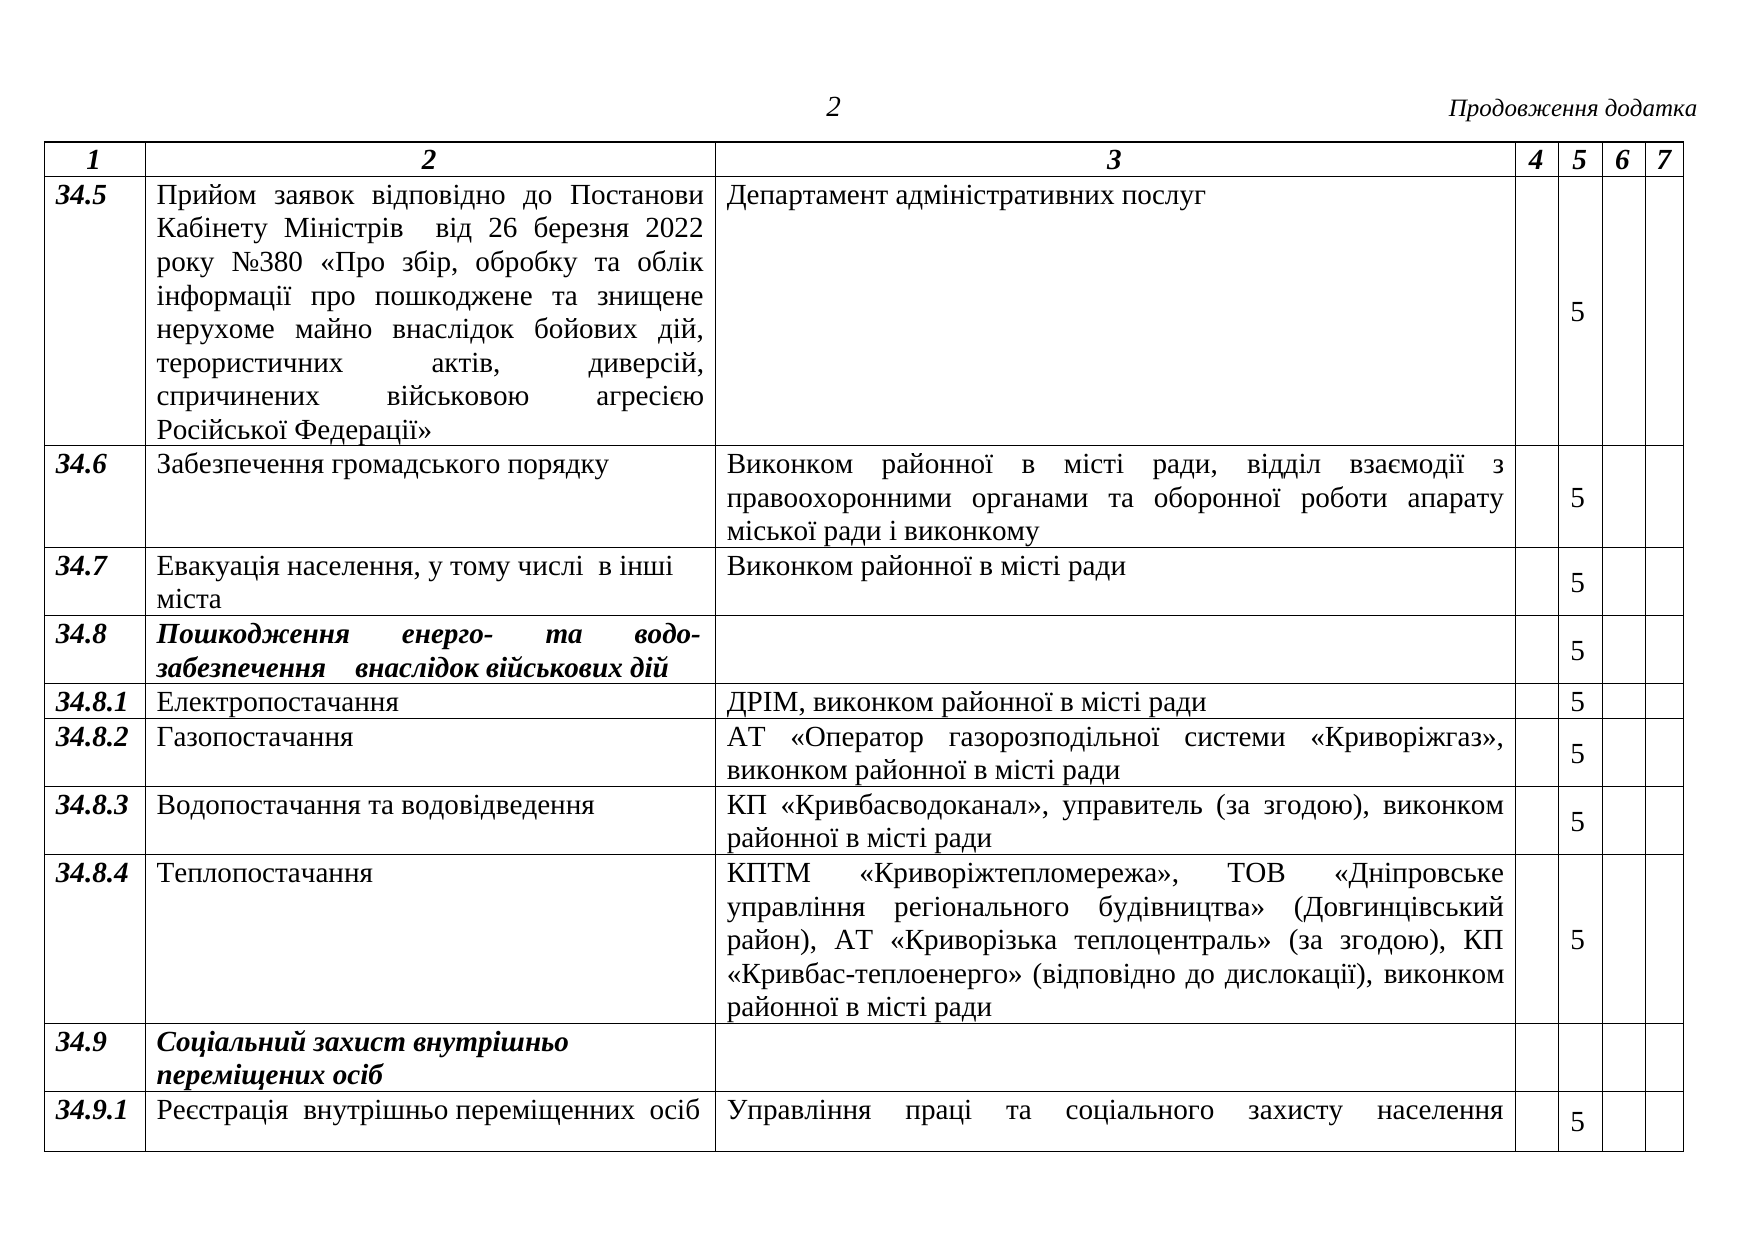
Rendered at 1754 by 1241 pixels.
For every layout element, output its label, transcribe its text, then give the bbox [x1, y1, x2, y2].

table_cell 34.8.3 [45, 787, 145, 854]
table_header 7 [1646, 143, 1683, 176]
table_cell [1646, 1024, 1683, 1091]
table_cell 34.8.2 [45, 719, 145, 786]
table_cell [1646, 719, 1683, 786]
table_header 1 [45, 143, 145, 176]
table_cell [1516, 719, 1558, 786]
table_cell [1646, 1092, 1683, 1151]
table_cell [1516, 616, 1558, 683]
table_cell [1646, 787, 1683, 854]
table_cell Теплопостачання [146, 855, 715, 1023]
table_cell Департамент адміністративних послуг [716, 177, 1515, 445]
table_header 2 [146, 143, 715, 176]
table_cell [1603, 684, 1645, 718]
table_cell [1603, 1024, 1645, 1091]
table_cell [1646, 616, 1683, 683]
table_cell 5 [1559, 684, 1602, 718]
table_cell [1516, 177, 1558, 445]
table_cell 5 [1559, 719, 1602, 786]
table_cell [1603, 177, 1645, 445]
table_cell 34.8.1 [45, 684, 145, 718]
table_cell 34.5 [45, 177, 145, 445]
table_cell [1646, 548, 1683, 615]
table_cell [1603, 855, 1645, 1023]
table_cell Пошкодження енерго- та водо- забезпечення внаслідок військових дій [146, 616, 715, 683]
table_cell [1646, 855, 1683, 1023]
table_header 6 [1603, 143, 1645, 176]
table_cell [1516, 1092, 1558, 1151]
table_cell [1603, 616, 1645, 683]
text 2 Продовження додатка [89, 89, 1728, 122]
table_cell Прийом заявок відповідно до Постанови Кабінету Міністрів від 26 березня 2022 року №380 «Про збір, обробку та облік інформації про пошкоджене та знищене нерухоме майно внаслідок бойових дій, терористичних актів, диверсій, спричинених військовою агресією Російської Федерації» [146, 177, 715, 445]
table_cell 5 [1559, 177, 1602, 445]
table_header 5 [1559, 143, 1602, 176]
table_cell [1516, 855, 1558, 1023]
table_cell 5 [1559, 548, 1602, 615]
table_cell Забезпечення громадського порядку [146, 446, 715, 547]
table_cell 5 [1559, 446, 1602, 547]
table_cell [1646, 177, 1683, 445]
table_cell Газопостачання [146, 719, 715, 786]
table_cell 34.6 [45, 446, 145, 547]
table_cell Водопостачання та водовідведення [146, 787, 715, 854]
table_cell [1516, 787, 1558, 854]
table_cell [1603, 548, 1645, 615]
table_cell 34.8 [45, 616, 145, 683]
table_cell ДРІМ, виконком районної в місті ради [716, 684, 1515, 718]
table_cell [1516, 1024, 1558, 1091]
table_cell 34.9 [45, 1024, 145, 1091]
table_cell 34.7 [45, 548, 145, 615]
table_cell [1559, 1024, 1602, 1091]
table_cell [146, 1092, 715, 1151]
table_cell [1646, 446, 1683, 547]
table_cell 34.9.1 [45, 1092, 145, 1151]
table_cell АТ «Оператор газорозподільної системи «Криворіжгаз», виконком районної в місті ради [716, 719, 1515, 786]
table_cell Виконком районної в місті ради [716, 548, 1515, 615]
table_cell [1603, 446, 1645, 547]
table_cell 5 [1559, 855, 1602, 1023]
table_cell [1603, 719, 1645, 786]
table_cell КПТМ «Криворіжтепломережа», ТОВ «Дніпровське управління регіонального будівництва» (Довгинцівський район), АТ «Криворізька теплоцентраль» (за згодою), КП «Кривбас-теплоенерго» (відповідно до дислокації), виконком районної в місті ради [716, 855, 1515, 1023]
table_cell Соціальний захист внутрішньо переміщених осіб [146, 1024, 715, 1091]
table_cell Електропостачання [146, 684, 715, 718]
table_cell [1603, 1092, 1645, 1151]
table_cell 5 [1559, 616, 1602, 683]
table_header 4 [1516, 143, 1558, 176]
table_cell 5 [1559, 787, 1602, 854]
table_cell [716, 616, 1515, 683]
table_cell [1516, 684, 1558, 718]
table_cell КП «Кривбасводоканал», управитель (за згодою), виконком районної в місті ради [716, 787, 1515, 854]
table_cell [1646, 684, 1683, 718]
table_cell [716, 1024, 1515, 1091]
table_cell Евакуація населення, у тому числі в інші міста [146, 548, 715, 615]
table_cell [716, 1092, 1515, 1151]
table_cell [1516, 548, 1558, 615]
table_cell 34.8.4 [45, 855, 145, 1023]
table_cell [1603, 787, 1645, 854]
table_cell 5 [1559, 1092, 1602, 1151]
table_header 3 [716, 143, 1515, 176]
table_cell [1516, 446, 1558, 547]
table_cell Виконком районної в місті ради, відділ взаємодії з правоохоронними органами та оборонної роботи апарату міської ради і виконкому [716, 446, 1515, 547]
